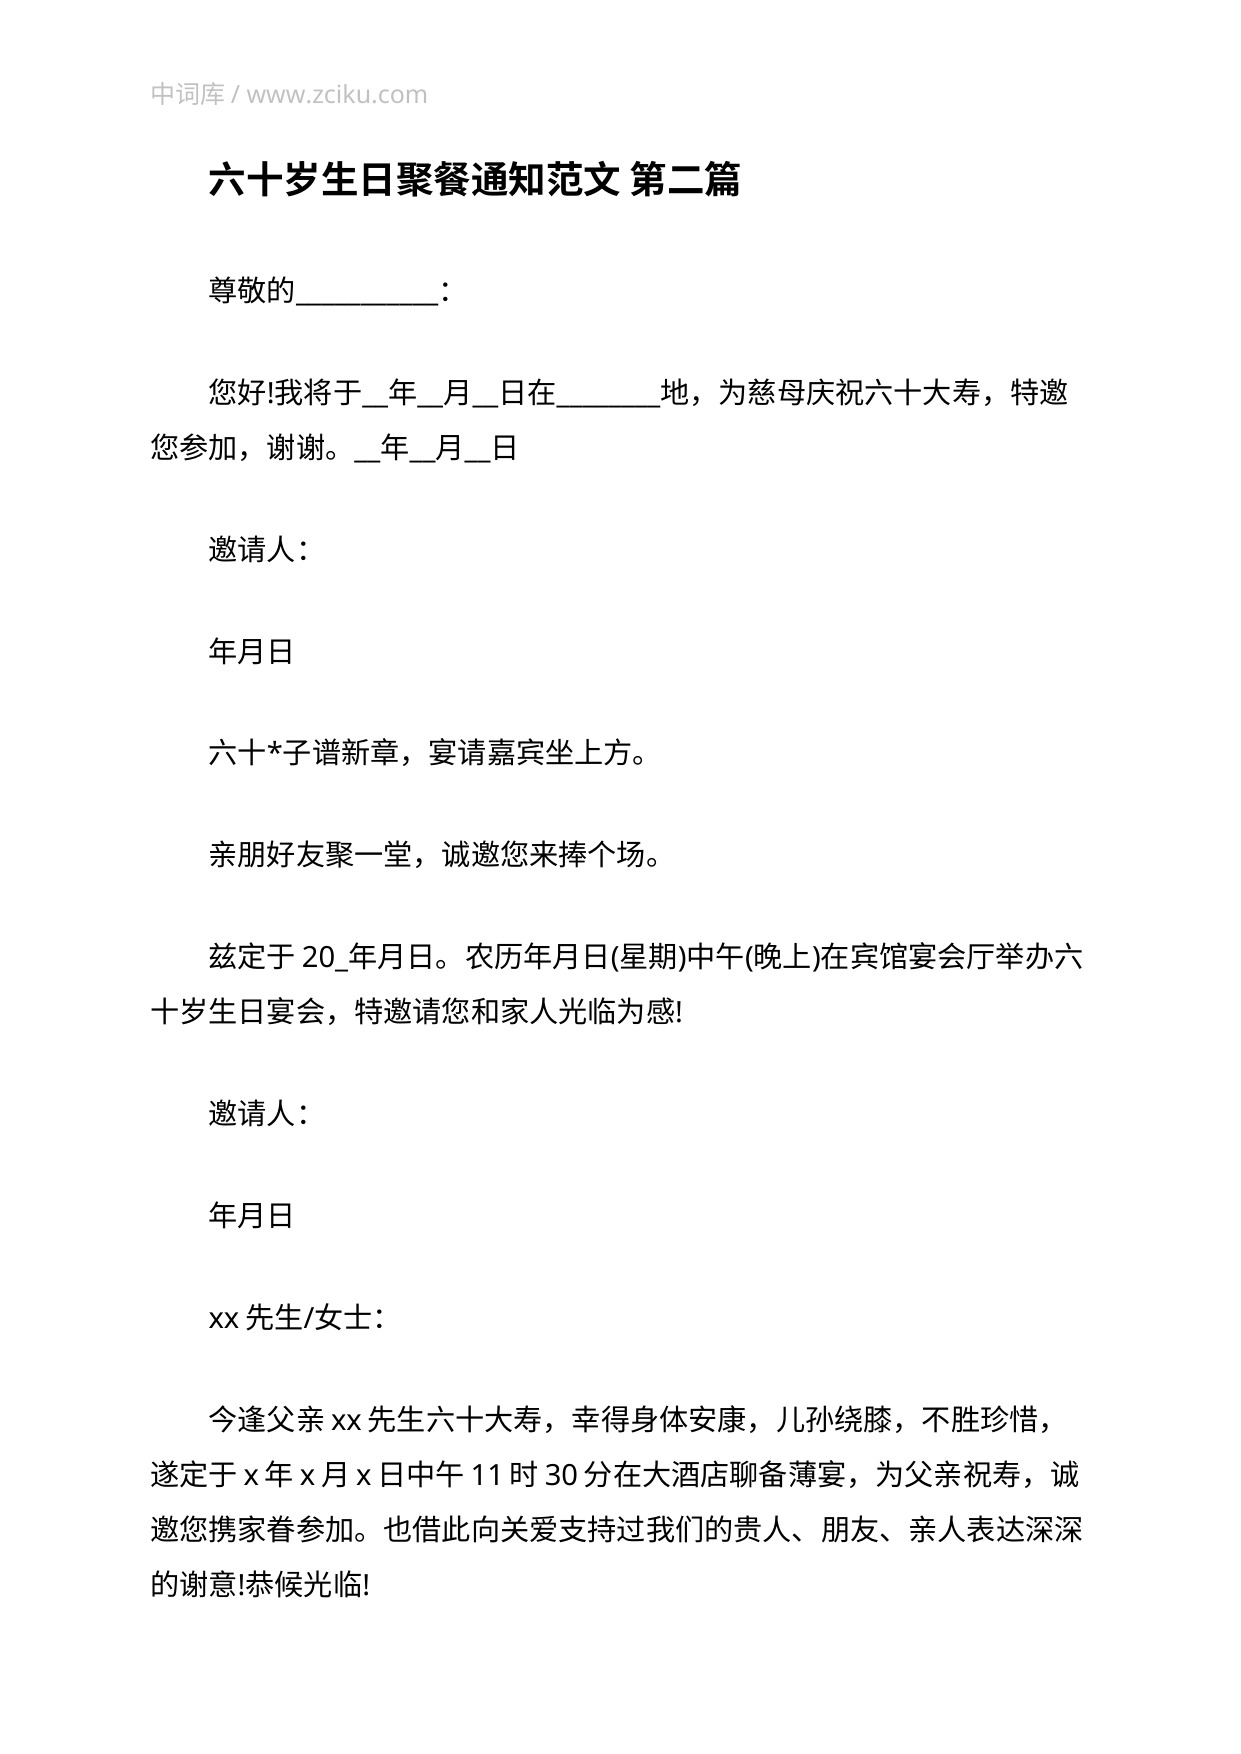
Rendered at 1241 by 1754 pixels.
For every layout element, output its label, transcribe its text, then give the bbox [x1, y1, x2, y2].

text xx先生/女士： [150, 1294, 1090, 1337]
text 兹定于20_年月日。农历年月日(星期)中午(晚上)在宾馆宴会厅举办六十岁生日宴会，特邀请您和家人光临为感! [150, 934, 1090, 1031]
text 亲朋好友聚一堂，诚邀您来捧个场。 [150, 832, 1090, 874]
text 今逢父亲xx先生六十大寿，幸得身体安康，儿孙绕膝，不胜珍惜，遂定于x年x月x日中午11时30分在大酒店聊备薄宴，为父亲祝寿，诚邀您携家眷参加。也借此向关爱支持过我们的贵人、朋友、亲人表达深深的谢意!恭候光临! [150, 1396, 1090, 1603]
text 六十*子谱新章，宴请嘉宾坐上方。 [150, 730, 1090, 772]
text 邀请人： [150, 526, 1090, 569]
text 六十岁生日聚餐通知范文 第二篇 [150, 150, 1090, 204]
text 尊敬的___________： [150, 267, 1090, 310]
text 邀请人： [150, 1091, 1090, 1133]
text 年月日 [150, 1192, 1090, 1235]
text 年月日 [150, 628, 1090, 670]
text 您好!我将于__年__月__日在________地，为慈母庆祝六十大寿，特邀您参加，谢谢。__年__月__日 [150, 369, 1090, 467]
